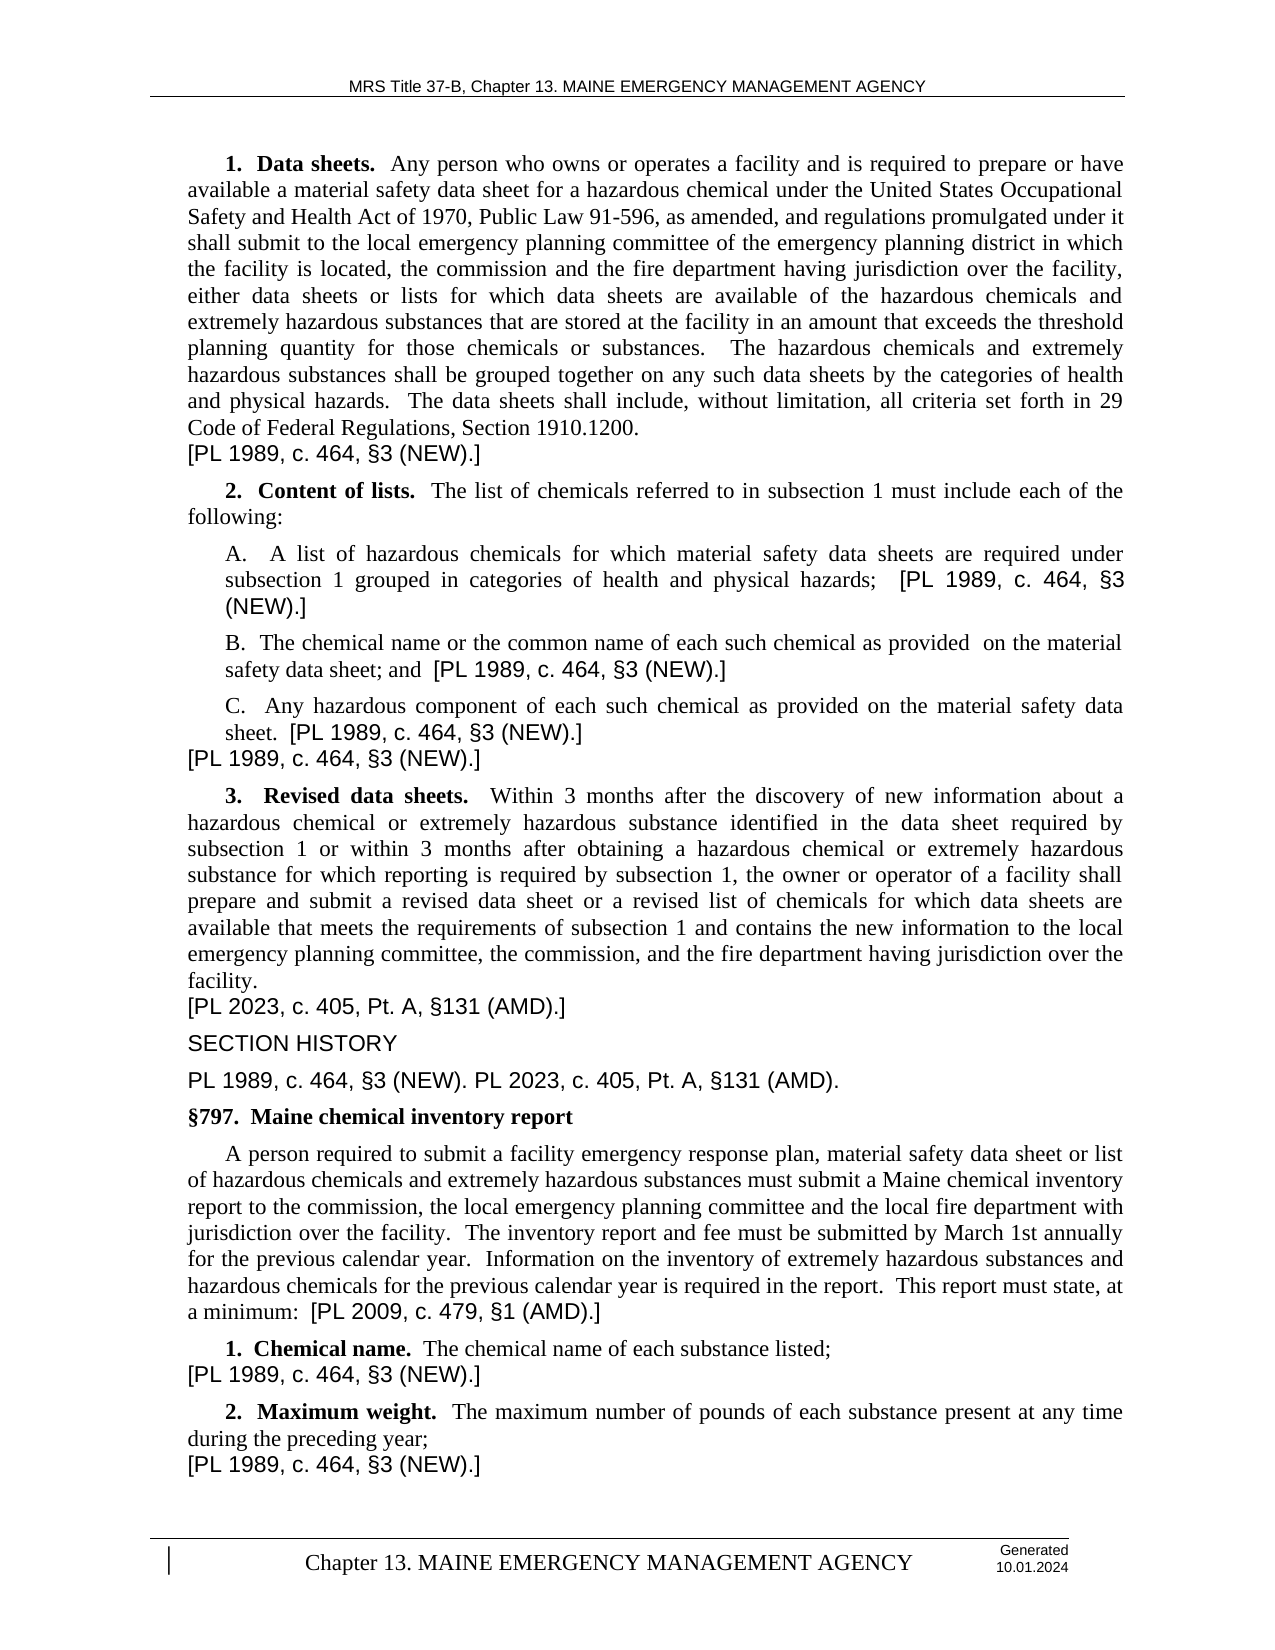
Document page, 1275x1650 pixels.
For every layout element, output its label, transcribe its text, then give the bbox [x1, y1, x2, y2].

text C. Any hazardous component of each such chemical as provided on the material safety data sheet. [PL 1989, c. 464, §3 (NEW).] [225, 693, 1125, 745]
text PL 1989, c. 464, §3 (NEW). PL 2023, c. 405, Pt. A, §131 (AMD). [187, 1067, 1125, 1093]
text [PL 1989, c. 464, §3 (NEW).] [187, 1361, 1125, 1388]
text 2. Content of lists. The list of chemicals referred to in subsection 1 must include each of the following: [187, 477, 1125, 529]
text [PL 2023, c. 405, Pt. A, §131 (AMD).] [187, 993, 1125, 1019]
text [PL 1989, c. 464, §3 (NEW).] [187, 745, 1125, 772]
text SECTION HISTORY [187, 1030, 1125, 1056]
text A person required to submit a facility emergency response plan, material safety data sheet or list of hazardous chemicals and extremely hazardous substances must submit a Maine chemical inventory report to the commission, the local emergency planning committee and the local fire department with jurisdiction over the facility. The inventory report and fee must be submitted by March 1st annually for the previous calendar year. Information on the inventory of extremely hazardous substances and hazardous chemicals for the previous calendar year is required in the report. This report must state, at a minimum: [PL 2009, c. 479, §1 (AMD).] [187, 1140, 1125, 1325]
text A. A list of hazardous chemicals for which material safety data sheets are required under subsection 1 grouped in categories of health and physical hazards; [PL 1989, c. 464, §3 (NEW).] [225, 540, 1125, 619]
text [PL 1989, c. 464, §3 (NEW).] [187, 1451, 1125, 1477]
text 2. Maximum weight. The maximum number of pounds of each substance present at any time during the preceding year; [187, 1398, 1125, 1451]
text [PL 1989, c. 464, §3 (NEW).] [187, 440, 1125, 466]
text 1. Data sheets. Any person who owns or operates a facility and is required to prepare or have available a material safety data sheet for a hazardous chemical under the United States Occupational Safety and Health Act of 1970, Public Law 91-596, as amended, and regulations promulgated under it shall submit to the local emergency planning committee of the emergency planning district in which the facility is located, the commission and the fire department having jurisdiction over the facility, either data sheets or lists for which data sheets are available of the hazardous chemicals and extremely hazardous substances that are stored at the facility in an amount that exceeds the threshold planning quantity for those chemicals or substances. The hazardous chemicals and extremely hazardous substances shall be grouped together on any such data sheets by the categories of health and physical hazards. The data sheets shall include, without limitation, all criteria set forth in 29 Code of Federal Regulations, Section 1910.1200. [187, 150, 1125, 440]
text 1. Chemical name. The chemical name of each substance listed; [187, 1335, 1125, 1361]
text 3. Revised data sheets. Within 3 months after the discovery of new information about a hazardous chemical or extremely hazardous substance identified in the data sheet required by subsection 1 or within 3 months after obtaining a hazardous chemical or extremely hazardous substance for which reporting is required by subsection 1, the owner or operator of a facility shall prepare and submit a revised data sheet or a revised list of chemicals for which data sheets are available that meets the requirements of subsection 1 and contains the new information to the local emergency planning committee, the commission, and the fire department having jurisdiction over the facility. [187, 782, 1125, 993]
text B. The chemical name or the common name of each such chemical as provided on the material safety data sheet; and [PL 1989, c. 464, §3 (NEW).] [225, 629, 1125, 682]
text §797. Maine chemical inventory report [187, 1103, 1125, 1130]
